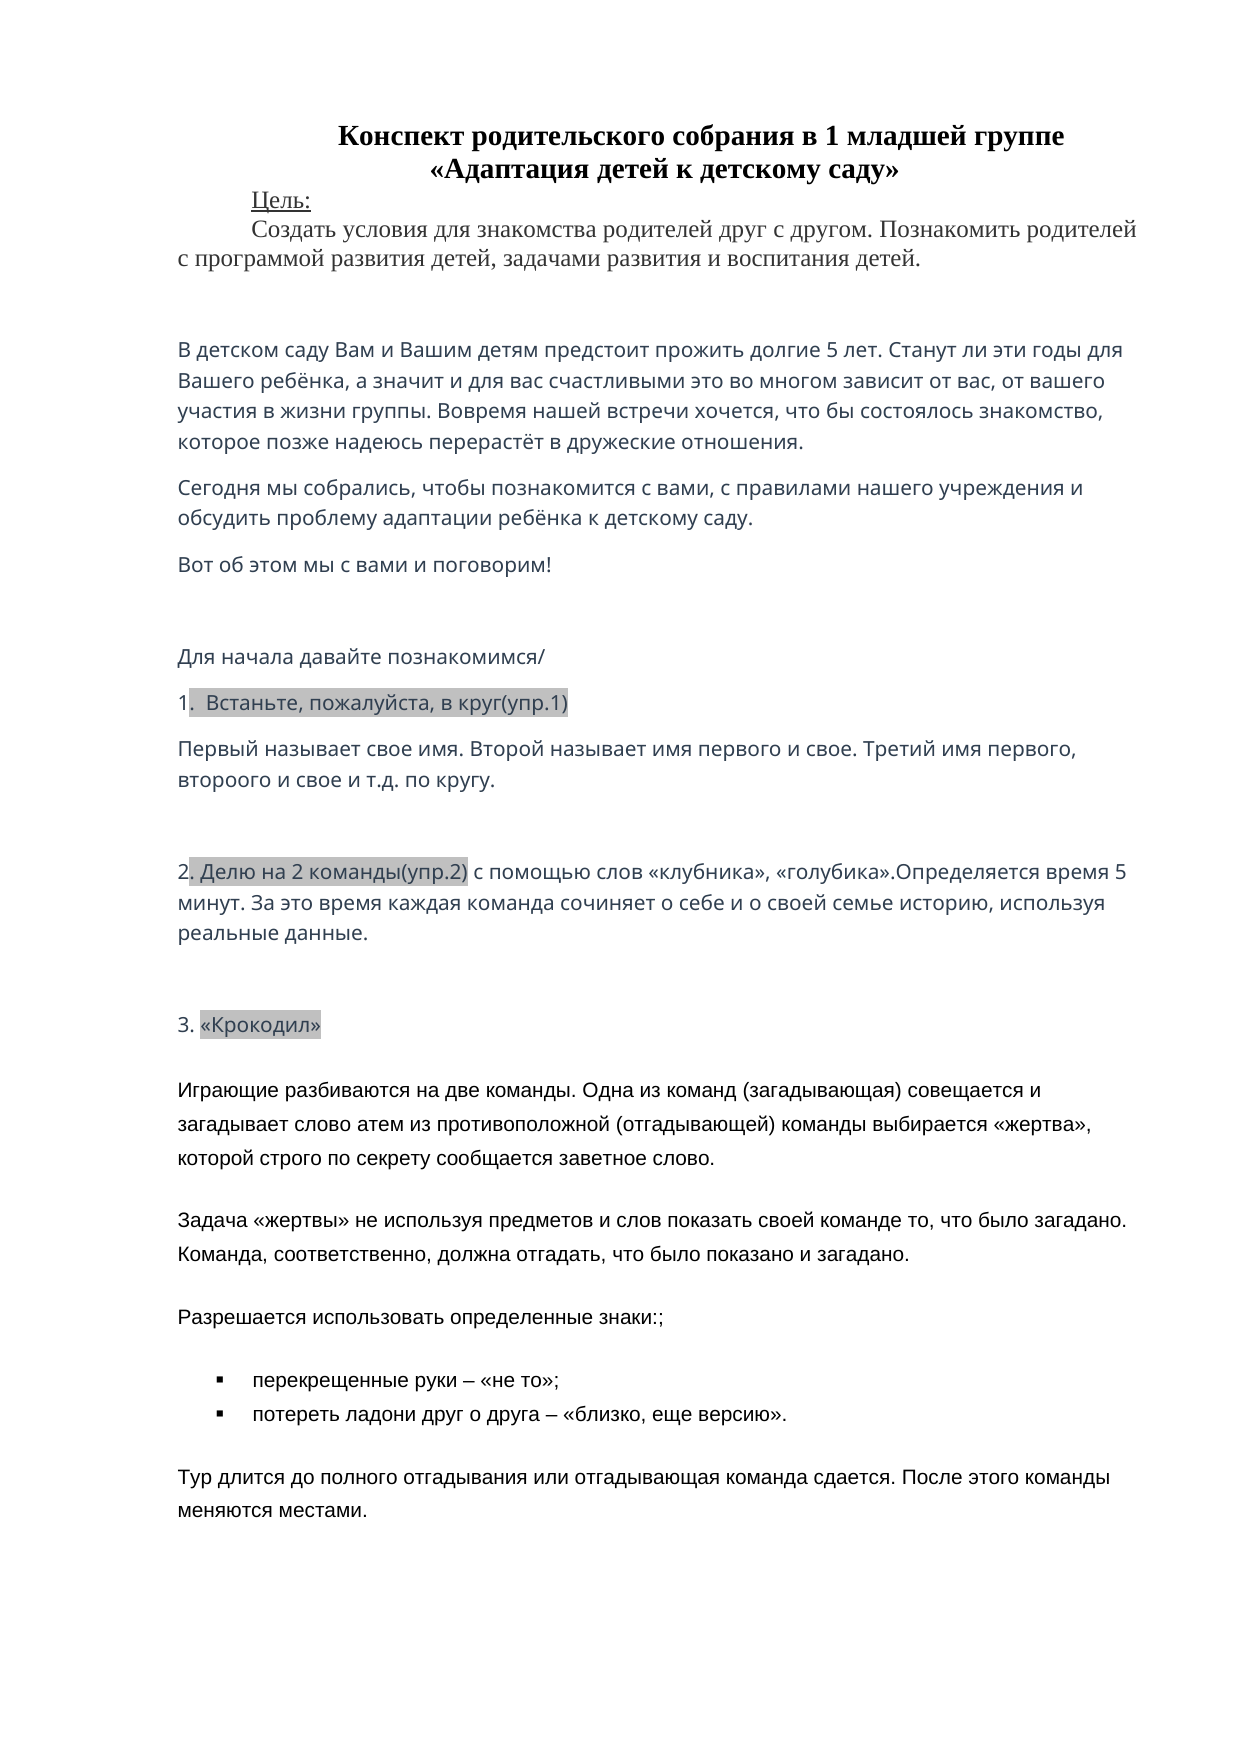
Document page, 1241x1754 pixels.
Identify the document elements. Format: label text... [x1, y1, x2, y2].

list перекрещенные руки – «не то»; [215, 1358, 1152, 1392]
text 1. Встаньте, пожалуйста, в круг(упр.1) [177, 686, 1152, 717]
text Задача «жертвы» не используя предметов и слов показать своей команде то, что было загадано. Команда, соответственно, должна отгадать, что было показано и загадано. [177, 1198, 1152, 1266]
text Создать условия для знакомства родителей друг с другом. Познакомить родителей с программой развития детей, задачами развития и воспитания детей. [177, 214, 1152, 271]
text 3. «Крокодил» [177, 1008, 1152, 1039]
list потереть ладони друг о друга – «близко, еще версию». [215, 1392, 1152, 1426]
text Сегодня мы собрались, чтобы познакомится с вами, с правилами нашего учреждения и обсудить проблему адаптации ребёнка к детскому саду. [177, 471, 1152, 532]
text В детском саду Вам и Вашим детям предстоит прожить долгие 5 лет. Станут ли эти годы для Вашего ребёнка, а значит и для вас счастливыми это во многом зависит от вас, от вашего участия в жизни группы. Вовремя нашей встречи хочется, что бы состоялось знакомство, которое позже надеюсь перерастёт в дружеские отношения. [177, 333, 1152, 455]
text Играющие разбиваются на две команды. Одна из команд (загадывающая) совещается и загадывает слово атем из противоположной (отгадывающей) команды выбирается «жертва», которой строго по секрету сообщается заветное слово. [177, 1068, 1152, 1169]
text 2. Делю на 2 команды(упр.2) с помощью слов «клубника», «голубика».Определяется время 5 минут. За это время каждая команда сочиняет о себе и о своей семье историю, используя реальные данные. [177, 855, 1152, 947]
text Для начала давайте познакомимся/ [177, 640, 1152, 670]
text Конспект родительского собрания в 1 младшей группе «Адаптация детей к детскому саду» [177, 118, 1152, 185]
text Цель: [177, 185, 1152, 214]
text Первый называет свое имя. Второй называет имя первого и свое. Третий имя первого, второого и свое и т.д. по кругу. [177, 732, 1152, 793]
text Тур длится до полного отгадывания или отгадывающая команда сдается. После этого команды меняются местами. [177, 1455, 1152, 1522]
text Разрешается использовать определенные знаки:; [177, 1295, 1152, 1329]
text Вот об этом мы с вами и поговорим! [177, 548, 1152, 578]
